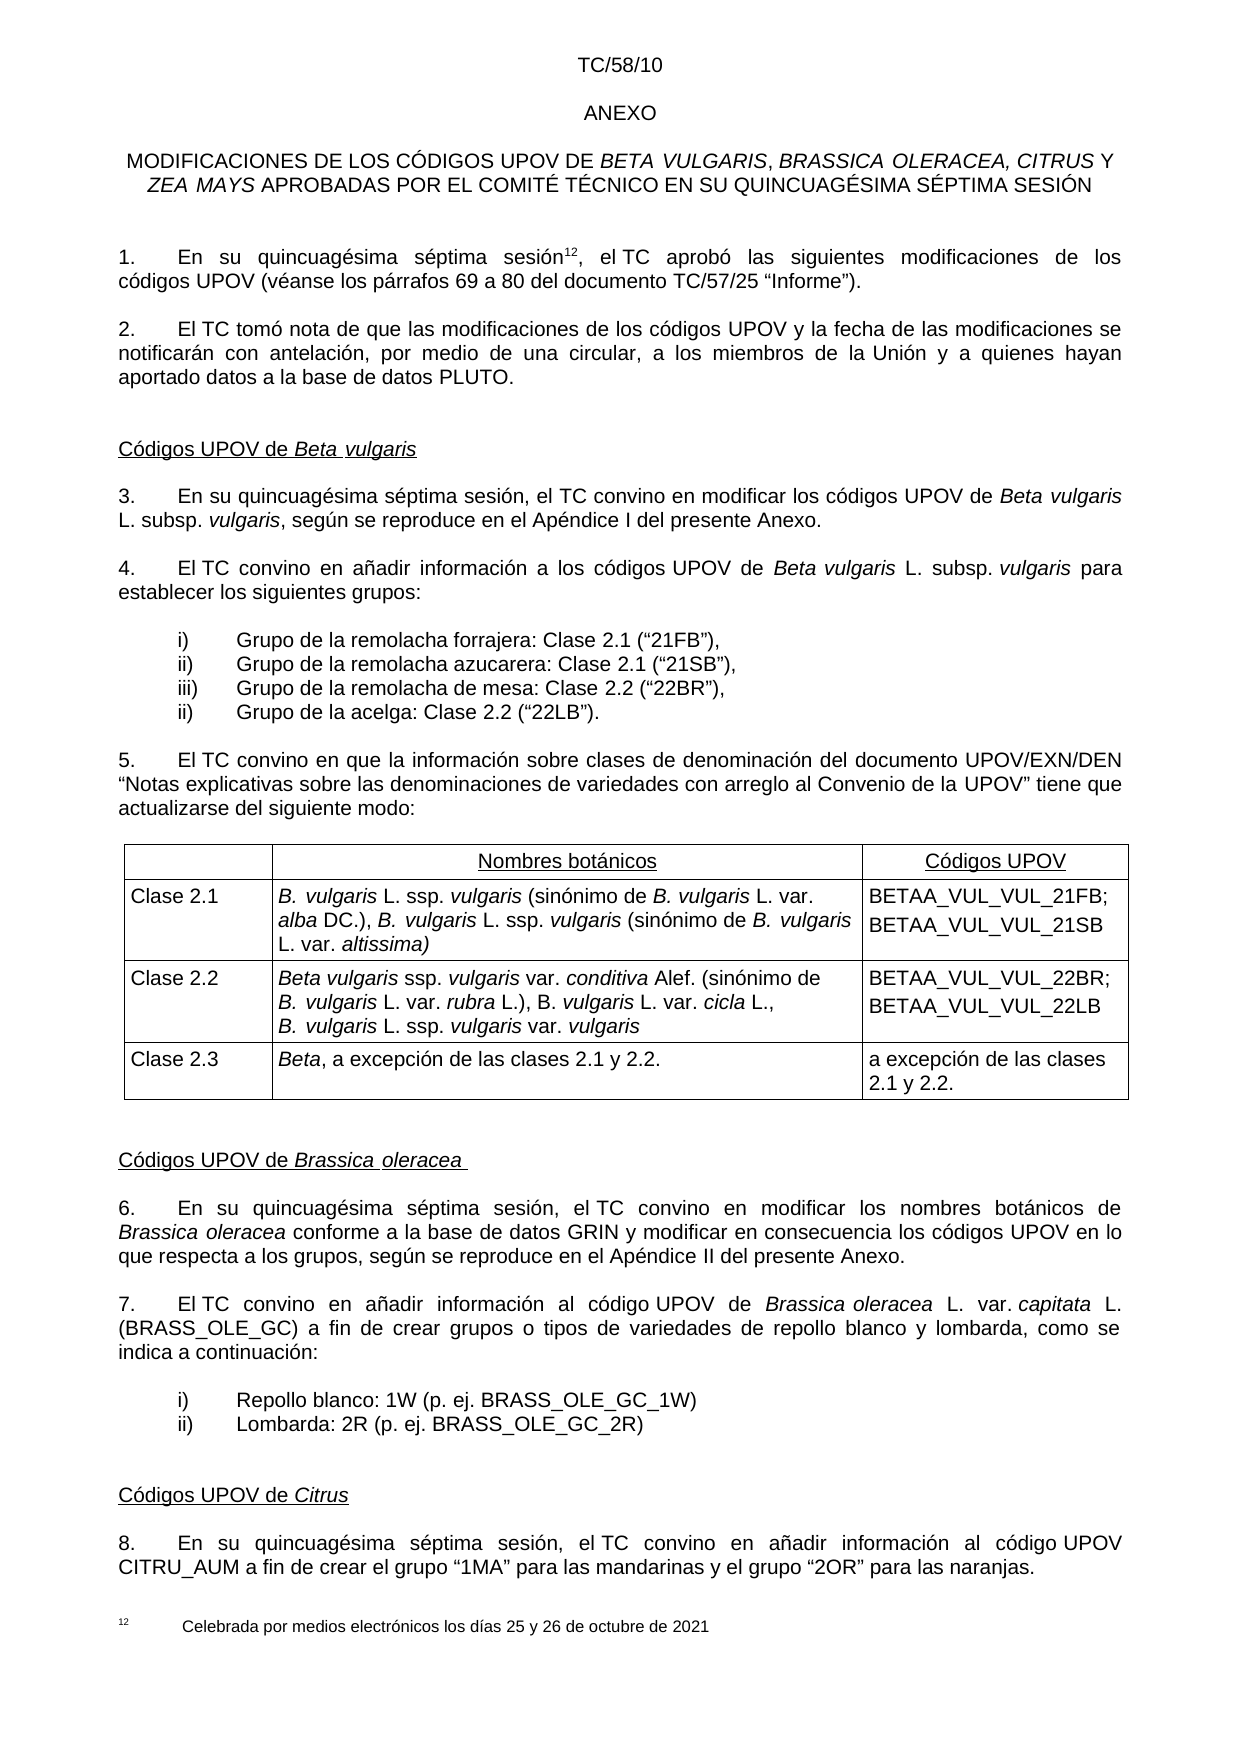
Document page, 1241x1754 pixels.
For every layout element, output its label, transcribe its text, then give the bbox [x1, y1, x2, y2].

list En su quincuagésima séptima sesión, el TC convino en modificar los códigos UPOV de Beta vulgaris L. subsp. vulgaris, según se reproduce en el Apéndice I del presente Anexo. [118, 484, 1122, 532]
list El TC tomó nota de que las modificaciones de los códigos UPOV y la fecha de las modificaciones se notificarán con antelación, por medio de una circular, a los miembros de la Unión y a quienes hayan aportado datos a la base de datos PLUTO. [118, 317, 1122, 388]
table_cell Beta vulgaris ssp. vulgaris var. conditiva Alef. (sinónimo de B. vulgaris L. var. rubra L.), B. vulgaris L. var. cicla L., B. vulgaris L. ssp. vulgaris var. vulgaris [273, 961, 862, 1042]
subtitle Códigos UPOV de Beta vulgaris [118, 436, 1122, 460]
table_header Códigos UPOV [863, 845, 1128, 879]
list El TC convino en añadir información a los códigos UPOV de Beta vulgaris L. subsp. vulgaris para establecer los siguientes grupos: [118, 556, 1122, 604]
table_cell Clase 2.2 [125, 961, 272, 1042]
table_header [125, 845, 272, 879]
list En su quincuagésima séptima sesión, el TC convino en modificar los nombres botánicos de Brassica oleracea conforme a la base de datos GRIN y modificar en consecuencia los códigos UPOV en lo que respecta a los grupos, según se reproduce en el Apéndice II del presente Anexo. [118, 1196, 1122, 1268]
table_cell Clase 2.1 [125, 880, 272, 960]
table_cell BETAA_VUL_VUL_22BR; BETAA_VUL_VUL_22LB [863, 961, 1128, 1042]
table_cell B. vulgaris L. ssp. vulgaris (sinónimo de B. vulgaris L. var. alba DC.), B. vulgaris L. ssp. vulgaris (sinónimo de B. vulgaris L. var. altissima) [273, 880, 862, 960]
list En su quincuagésima séptima sesión, el TC aprobó las siguientes modificaciones de los códigos UPOV (véanse los párrafos 69 a 80 del documento TC/57/25 “Informe”). [118, 245, 1122, 293]
text ii) Grupo de la remolacha azucarera: Clase 2.1 (“21SB”), [177, 652, 1122, 676]
list El TC convino en añadir información al código UPOV de Brassica oleracea L. var. capitata L. (BRASS_OLE_GC) a fin de crear grupos o tipos de variedades de repollo blanco y lombarda, como se indica a continuación: [118, 1292, 1122, 1363]
text iii) Grupo de la remolacha de mesa: Clase 2.2 (“22BR”), [177, 676, 1122, 700]
list El TC convino en que la información sobre clases de denominación del documento UPOV/EXN/DEN “Notas explicativas sobre las denominaciones de variedades con arreglo al Convenio de la UPOV” tiene que actualizarse del siguiente modo: [118, 748, 1122, 820]
text i) Repollo blanco: 1W (p. ej. BRASS_OLE_GC_1W) [177, 1387, 1122, 1411]
text MODIFICACIONES DE LOS CÓDIGOS UPOV DE BETA VULGARIS, BRASSICA OLERACEA, CITRUS Y ZEA MAYS APROBADAS POR EL COMITÉ TÉCNICO EN SU QUINCUAGÉSIMA SÉPTIMA SESIÓN [118, 149, 1122, 197]
table_cell Clase 2.3 [125, 1043, 272, 1099]
list En su quincuagésima séptima sesión, el TC convino en añadir información al código UPOV CITRU_AUM a fin de crear el grupo “1MA” para las mandarinas y el grupo “2OR” para las naranjas. [118, 1531, 1122, 1579]
table_cell Beta, a excepción de las clases 2.1 y 2.2. [273, 1043, 862, 1099]
text i) Grupo de la remolacha forrajera: Clase 2.1 (“21FB”), [177, 628, 1122, 652]
table_cell a excepción de las clases 2.1 y 2.2. [863, 1043, 1128, 1099]
subtitle Códigos UPOV de Citrus [118, 1483, 1122, 1507]
table_header Nombres botánicos [273, 845, 862, 879]
subtitle Códigos UPOV de Brassica oleracea [118, 1148, 1122, 1172]
text ii) Lombarda: 2R (p. ej. BRASS_OLE_GC_2R) [177, 1411, 1122, 1435]
text ii) Grupo de la acelga: Clase 2.2 (“22LB”). [177, 700, 1122, 724]
table_cell BETAA_VUL_VUL_21FB; BETAA_VUL_VUL_21SB [863, 880, 1128, 960]
